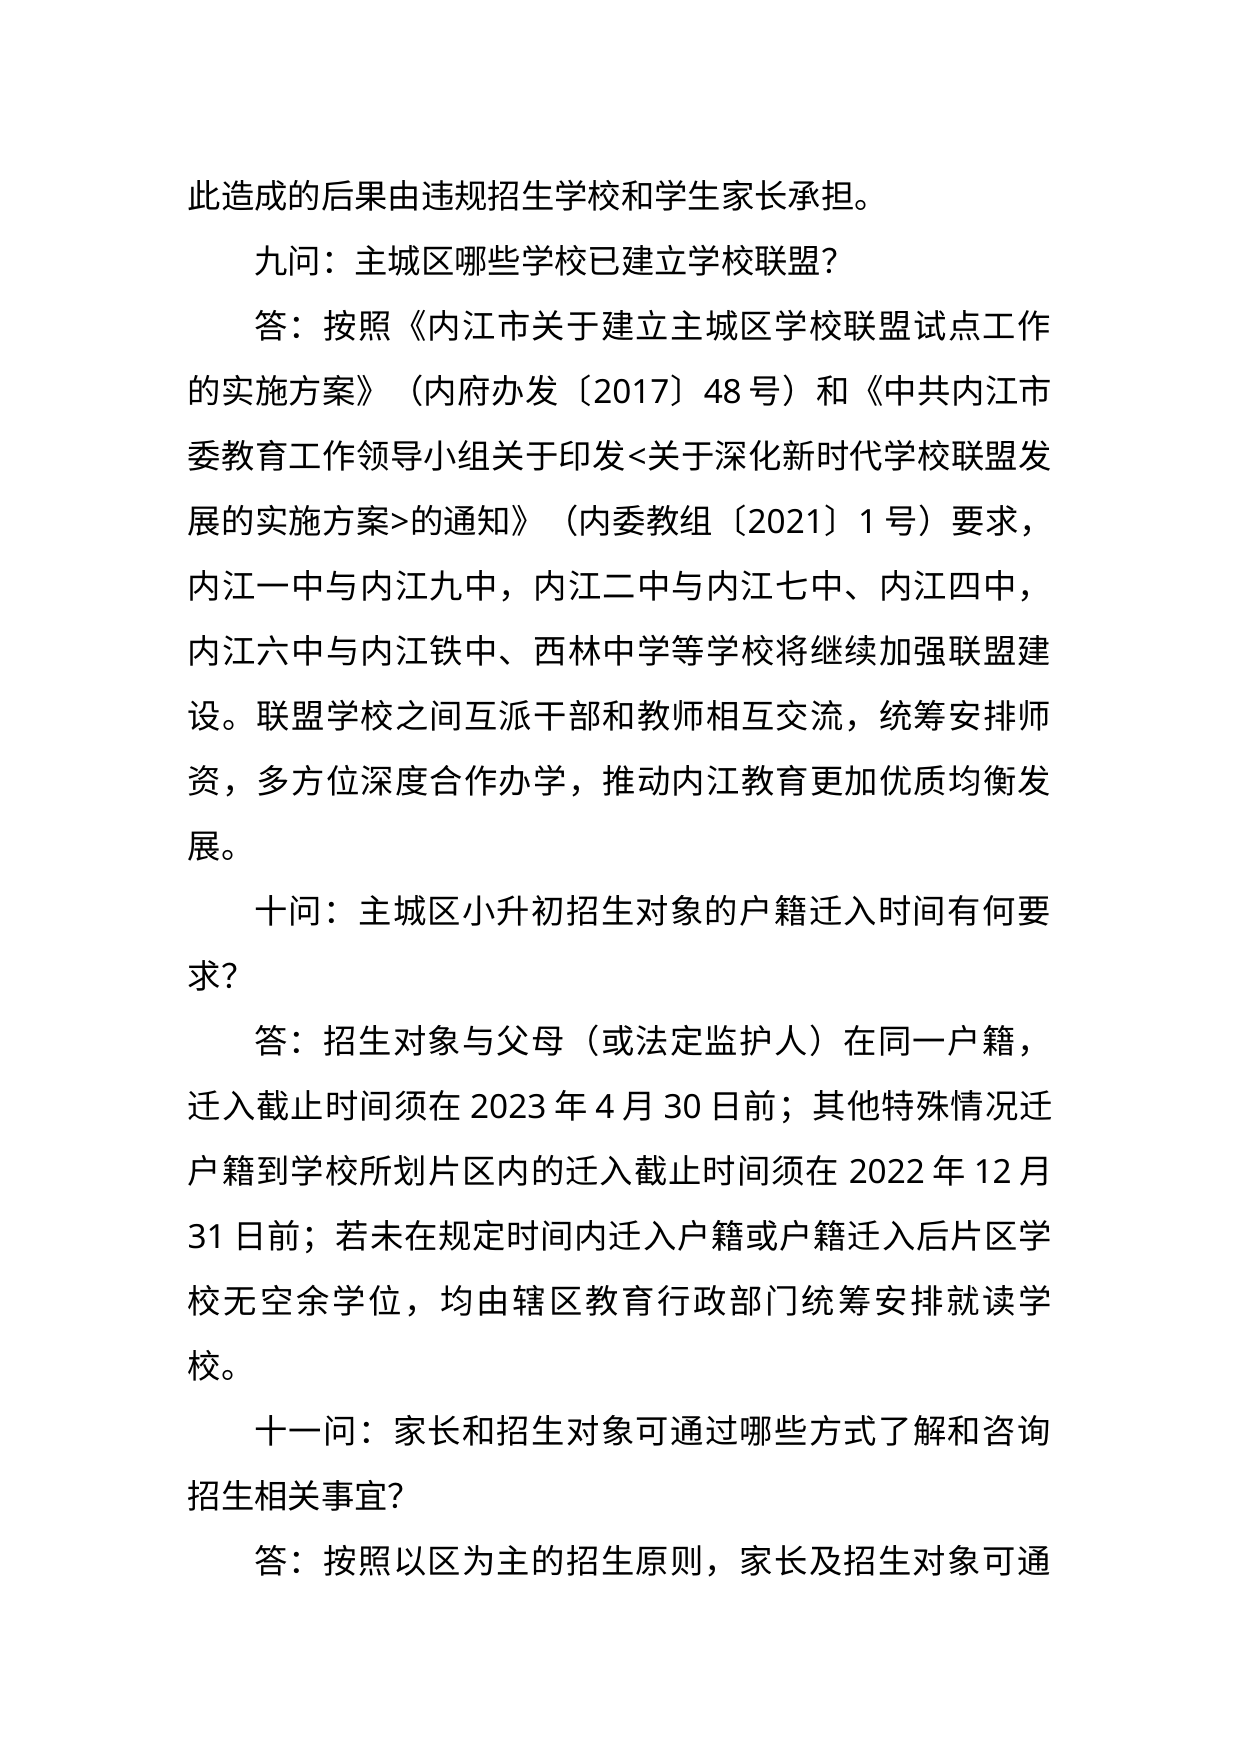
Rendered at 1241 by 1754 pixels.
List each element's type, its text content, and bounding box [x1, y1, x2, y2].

text 九问：主城区哪些学校已建立学校联盟？ [187, 227, 1053, 292]
text 答：按照《内江市关于建立主城区学校联盟试点工作的实施方案》（内府办发〔2017〕48号）和《中共内江市委教育工作领导小组关于印发<关于深化新时代学校联盟发展的实施方案>的通知》（内委教组〔2021〕1号）要求，内江一中与内江九中，内江二中与内江七中、内江四中，内江六中与内江铁中、西林中学等学校将继续加强联盟建设。联盟学校之间互派干部和教师相互交流，统筹安排师资，多方位深度合作办学，推动内江教育更加优质均衡发展。 [187, 292, 1053, 877]
text 答：招生对象与父母（或法定监护人）在同一户籍，迁入截止时间须在2023年4月30日前；其他特殊情况迁户籍到学校所划片区内的迁入截止时间须在2022年12月31日前；若未在规定时间内迁入户籍或户籍迁入后片区学校无空余学位，均由辖区教育行政部门统筹安排就读学校。 [187, 1007, 1053, 1397]
text 十问：主城区小升初招生对象的户籍迁入时间有何要求？ [187, 877, 1053, 1007]
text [187, 1527, 1053, 1592]
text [187, 162, 1053, 227]
text 十一问：家长和招生对象可通过哪些方式了解和咨询招生相关事宜？ [187, 1397, 1053, 1527]
